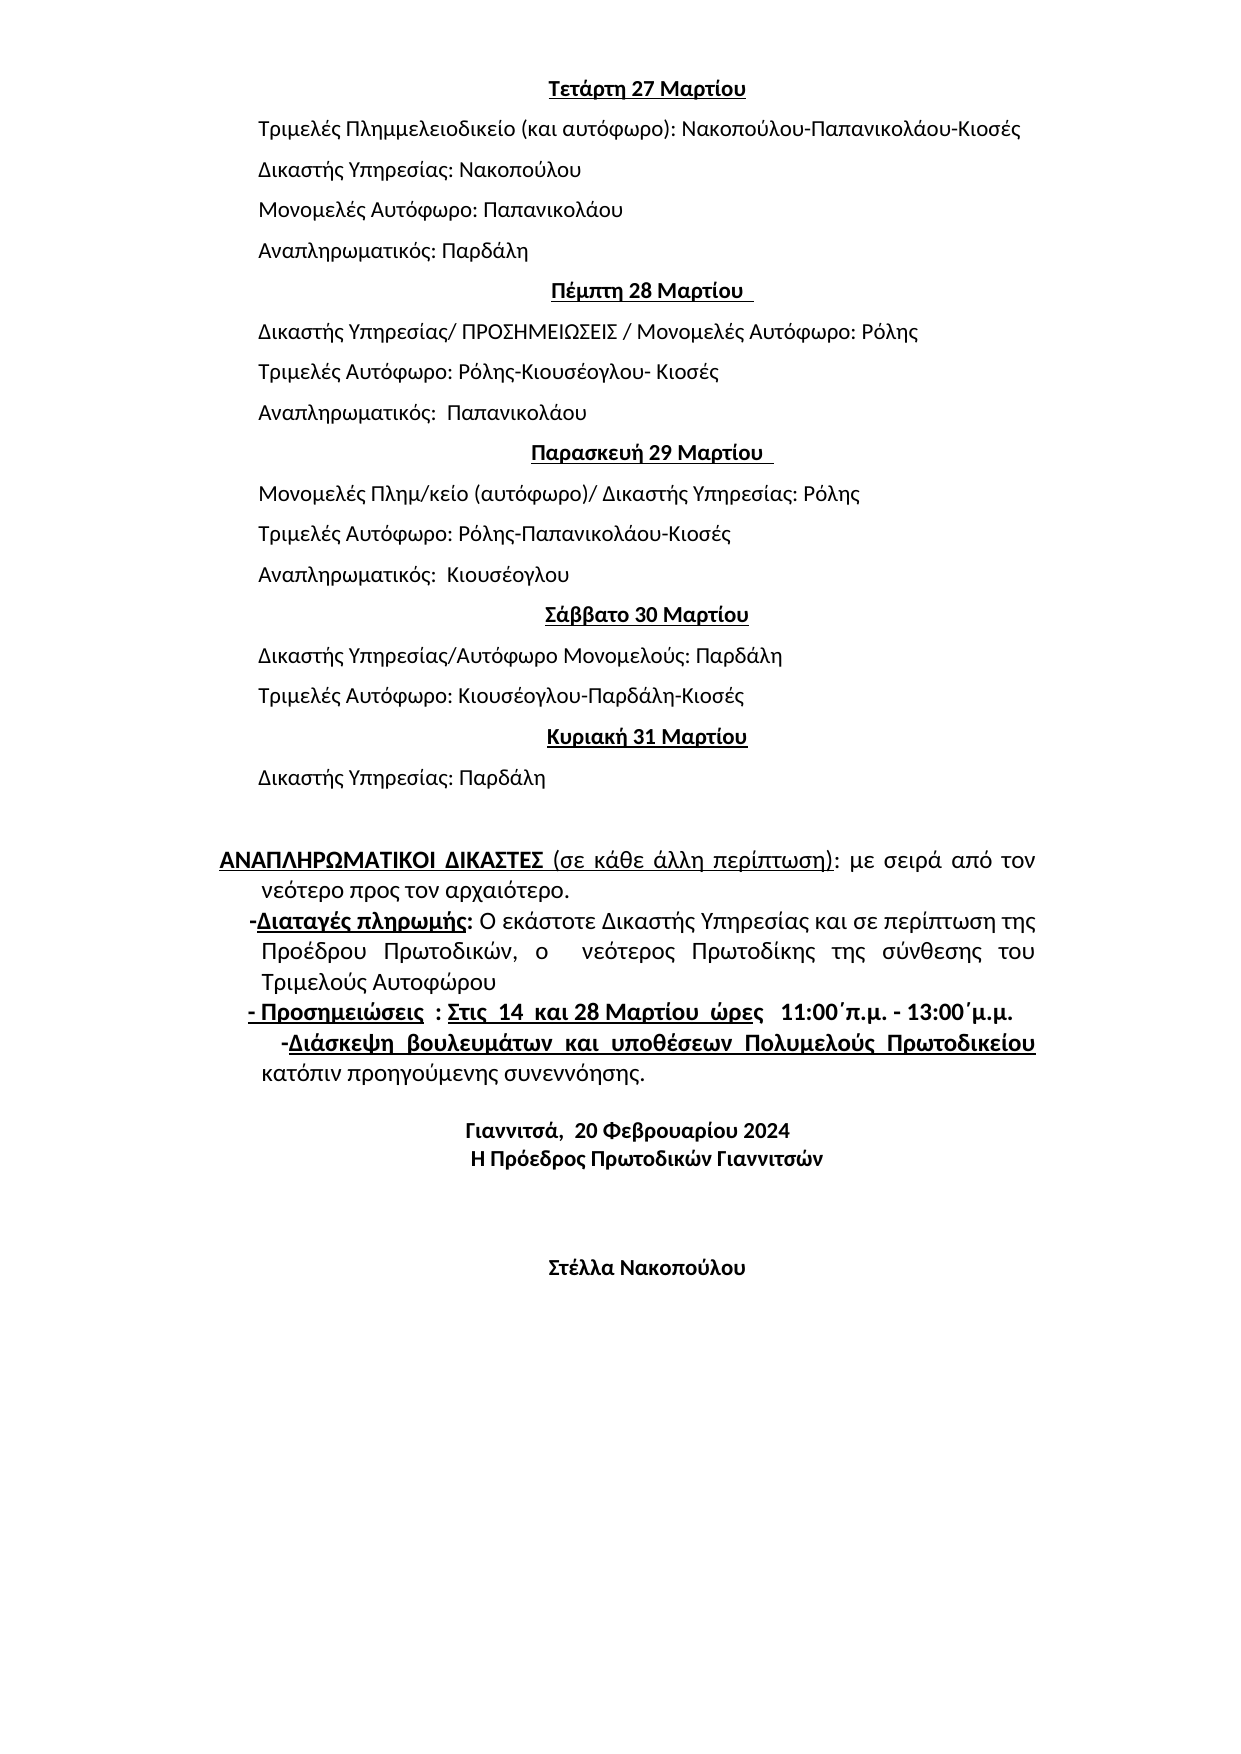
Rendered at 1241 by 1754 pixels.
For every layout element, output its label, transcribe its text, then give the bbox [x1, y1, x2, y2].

text Δικαστής Υπηρεσίας: Παρδάλη [258, 763, 1036, 791]
text -Διαταγές πληρωμής: Ο εκάστοτε Δικαστής Υπηρεσίας και σε περίπτωση της Προέδρου Πρωτοδικών, ο νεότερος Πρωτοδίκης της σύνθεσης του Τριμελούς Αυτοφώρου [219, 905, 1036, 996]
text Σάββατο 30 Μαρτίου [258, 601, 1036, 629]
text Τριμελές Αυτόφωρο: Ρόλης-Παπανικολάου-Κιοσές [258, 519, 1036, 548]
text ΑΝΑΠΛΗΡΩΜΑΤΙΚΟΙ ΔΙΚΑΣΤΕΣ (σε κάθε άλλη περίπτωση): με σειρά από τον νεότερο προς τον αρχαιότερο. [219, 844, 1036, 905]
text - Προσημειώσεις : Στις 14 και 28 Μαρτίου ώρες 11:00΄π.μ. - 13:00΄μ.μ. [219, 996, 1036, 1027]
text Κυριακή 31 Μαρτίου [258, 722, 1036, 750]
text Στέλλα Νακοπούλου [258, 1253, 1036, 1281]
text Δικαστής Υπηρεσίας/Αυτόφωρο Μονομελούς: Παρδάλη [258, 641, 1036, 669]
text Τετάρτη 27 Μαρτίου [258, 74, 1036, 102]
text Παρασκευή 29 Μαρτίου [258, 438, 1036, 467]
text Αναπληρωματικός: Παρδάλη [258, 236, 1036, 264]
text Τριμελές Αυτόφωρο: Ρόλης-Κιουσέογλου- Κιοσές [258, 357, 1036, 386]
text Η Πρόεδρος Πρωτοδικών Γιαννιτσών [258, 1144, 1036, 1172]
text Τριμελές Αυτόφωρο: Κιουσέογλου-Παρδάλη-Κιοσές [258, 682, 1036, 710]
text -Διάσκεψη βουλευμάτων και υποθέσεων Πολυμελούς Πρωτοδικείου κατόπιν προηγούμενης συνεννόησης. [219, 1027, 1036, 1088]
text Μονομελές Πλημ/κείο (αυτόφωρο)/ Δικαστής Υπηρεσίας: Ρόλης [258, 479, 1036, 507]
text Τριμελές Πλημμελειοδικείο (και αυτόφωρο): Νακοπούλου-Παπανικολάου-Κιοσές [258, 114, 1088, 142]
text Αναπληρωματικός: Κιουσέογλου [258, 560, 1036, 588]
text Μονομελές Αυτόφωρο: Παπανικολάου [258, 195, 1036, 223]
text Πέμπτη 28 Μαρτίου [258, 276, 1036, 304]
text Γιαννιτσά, 20 Φεβρουαρίου 2024 [219, 1116, 1036, 1144]
text Δικαστής Υπηρεσίας/ ΠΡΟΣΗΜΕΙΩΣΕΙΣ / Μονομελές Αυτόφωρο: Ρόλης [258, 317, 1036, 345]
text Αναπληρωματικός: Παπανικολάου [258, 398, 1036, 426]
text Δικαστής Υπηρεσίας: Νακοπούλου [258, 155, 1036, 183]
